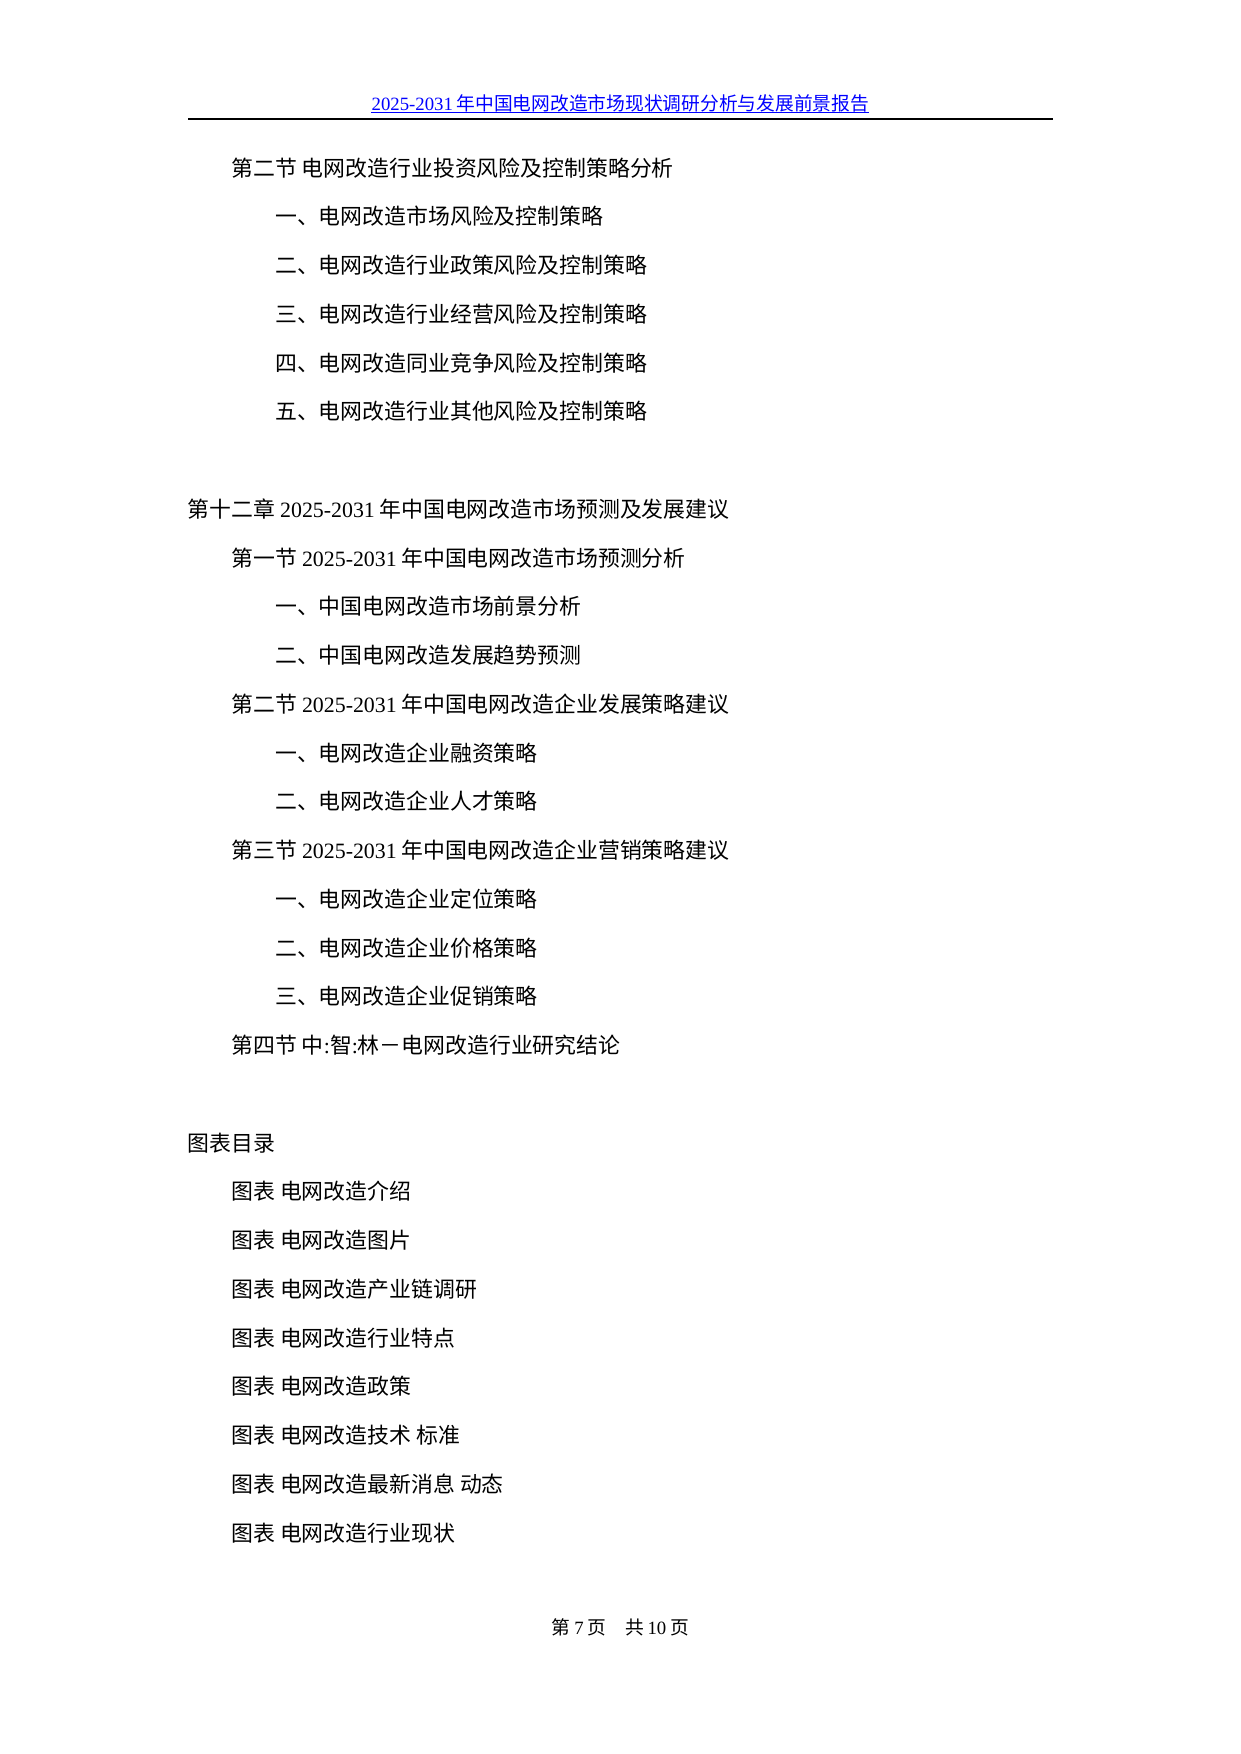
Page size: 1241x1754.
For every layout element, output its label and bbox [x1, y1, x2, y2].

text [187, 150, 1053, 1548]
